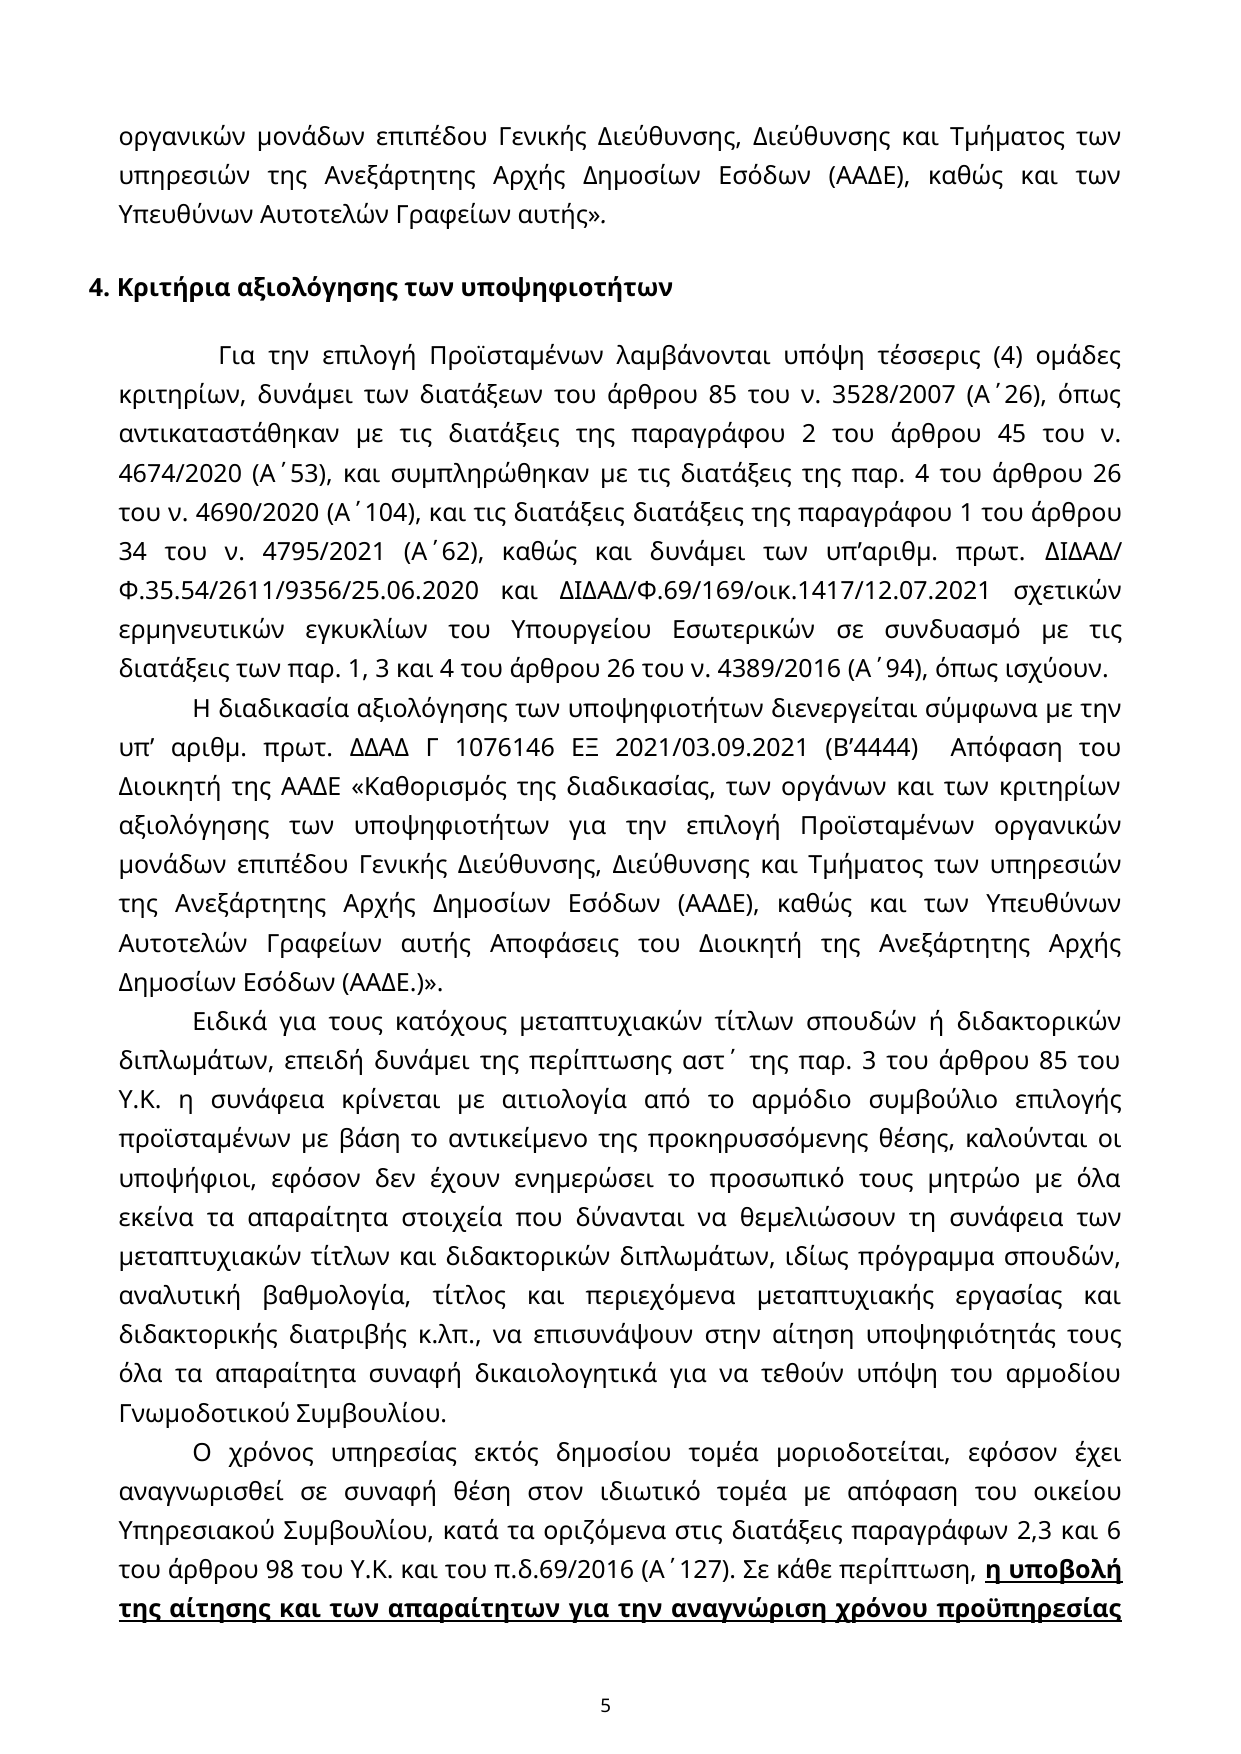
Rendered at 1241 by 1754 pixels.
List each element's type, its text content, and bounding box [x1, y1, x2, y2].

list Ειδικά για τους κατόχους μεταπτυχιακών τίτλων σπουδών ή διδακτορικών διπλωμάτων, επειδή δυνάμει της περίπτωσης αστ΄ της παρ. 3 του άρθρου 85 του Υ.Κ. η συνάφεια κρίνεται με αιτιολογία από το αρμόδιο συμβούλιο επιλογής προϊσταμένων με βάση το αντικείμενο της προκηρυσσόμενης θέσης, καλούνται οι υποψήφιοι, εφόσον δεν έχουν ενημερώσει το προσωπικό τους μητρώο με όλα εκείνα τα απαραίτητα στοιχεία που δύνανται να θεμελιώσουν τη συνάφεια των μεταπτυχιακών τίτλων και διδακτορικών διπλωμάτων, ιδίως πρόγραμμα σπουδών, αναλυτική βαθμολογία, τίτλος και περιεχόμενα μεταπτυχιακής εργασίας και διδακτορικής διατριβής κ.λπ., να επισυνάψουν στην αίτηση υποψηφιότητάς τους όλα τα απαραίτητα συναφή δικαιολογητικά για να τεθούν υπόψη του αρμοδίου Γνωμοδοτικού Συμβουλίου. [118, 1004, 1122, 1429]
text Η διαδικασία αξιολόγησης των υποψηφιοτήτων διενεργείται σύμφωνα με την υπ’ αριθμ. πρωτ. ΔΔΑΔ Γ 1076146 ΕΞ 2021/03.09.2021 (Β’4444) Απόφαση του Διοικητή της ΑΑΔΕ «Καθορισμός της διαδικασίας, των οργάνων και των κριτηρίων αξιολόγησης των υποψηφιοτήτων για την επιλογή Προϊσταμένων οργανικών μονάδων επιπέδου Γενικής Διεύθυνσης, Διεύθυνσης και Τμήματος των υπηρεσιών της Ανεξάρτητης Αρχής Δημοσίων Εσόδων (ΑΑΔΕ), καθώς και των Υπευθύνων Αυτοτελών Γραφείων αυτής Αποφάσεις του Διοικητή της Ανεξάρτητης Αρχής Δημοσίων Εσόδων (ΑΑΔΕ.)». [118, 690, 1122, 998]
text Για την επιλογή Προϊσταμένων λαμβάνονται υπόψη τέσσερις (4) ομάδες κριτηρίων, δυνάμει των διατάξεων του άρθρου 85 του ν. 3528/2007 (Α΄26), όπως αντικαταστάθηκαν με τις διατάξεις της παραγράφου 2 του άρθρου 45 του ν. 4674/2020 (Α΄53), και συμπληρώθηκαν με τις διατάξεις της παρ. 4 του άρθρου 26 του ν. 4690/2020 (Α΄104), και τις διατάξεις διατάξεις της παραγράφου 1 του άρθρου 34 του ν. 4795/2021 (Α΄62), καθώς και δυνάμει των υπ’αριθμ. πρωτ. ΔΙΔΑΔ/ Φ.35.54/2611/9356/25.06.2020 και ΔΙΔΑΔ/Φ.69/169/οικ.1417/12.07.2021 σχετικών ερμηνευτικών εγκυκλίων του Υπουργείου Εσωτερικών σε συνδυασμό με τις διατάξεις των παρ. 1, 3 και 4 του άρθρου 26 του ν. 4389/2016 (Α΄94), όπως ισχύουν. [118, 338, 1122, 685]
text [118, 118, 1122, 231]
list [118, 1434, 1122, 1620]
text 4. Κριτήρια αξιολόγησης των υποψηφιοτήτων [89, 270, 1122, 304]
